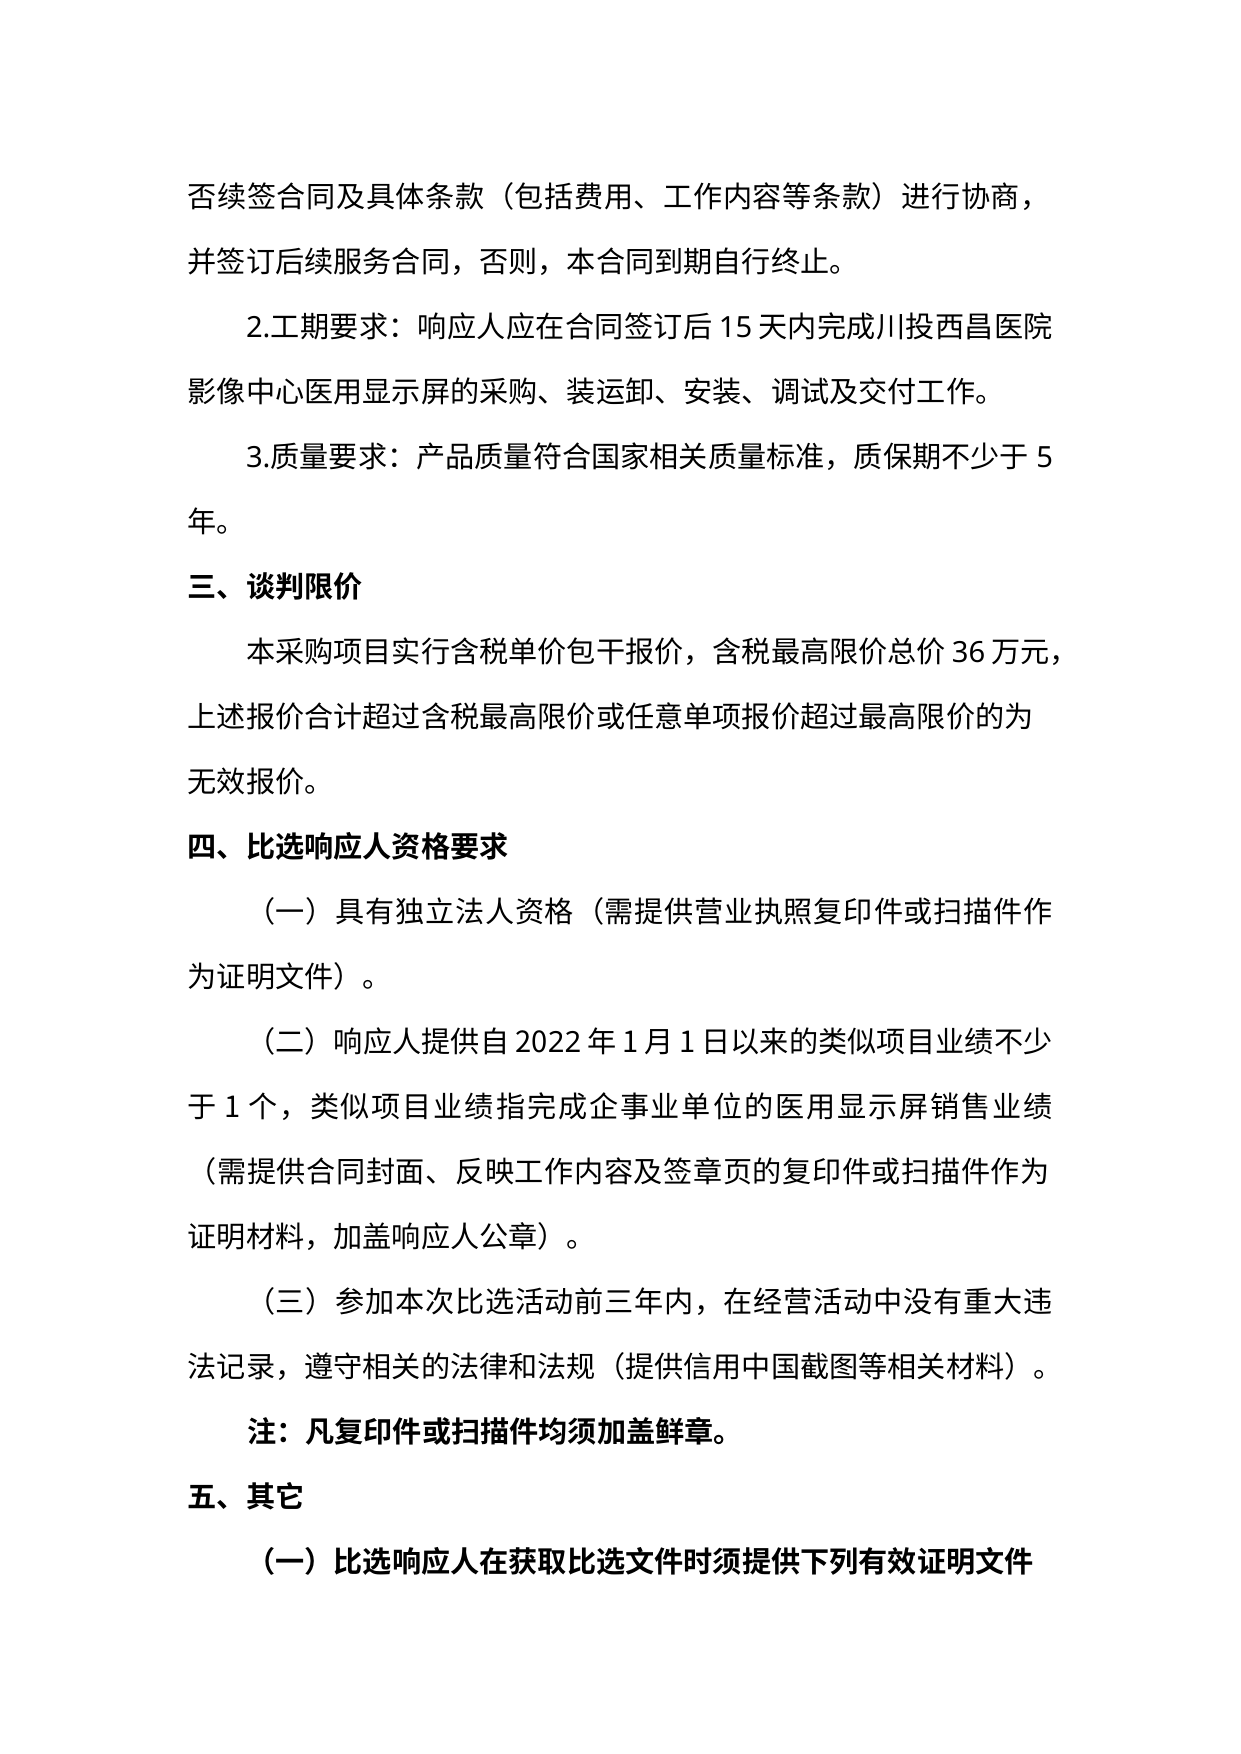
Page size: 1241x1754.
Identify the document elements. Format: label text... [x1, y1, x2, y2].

list 2.工期要求：响应人应在合同签订后15天内完成川投西昌医院影像中心医用显示屏的采购、装运卸、安装、调试及交付工作。 [187, 292, 1053, 422]
list （二）响应人提供自2022年1月1日以来的类似项目业绩不少于1个，类似项目业绩指完成企事业单位的医用显示屏销售业绩（需提供合同封面、反映工作内容及签章页的复印件或扫描件作为证明材料，加盖响应人公章）。 [187, 1007, 1053, 1267]
list 本采购项目实行含税单价包干报价，含税最高限价总价36万元，上述报价合计超过含税最高限价或任意单项报价超过最高限价的为无效报价。 [187, 617, 1053, 812]
list （三）参加本次比选活动前三年内，在经营活动中没有重大违法记录，遵守相关的法律和法规（提供信用中国截图等相关材料）。 [187, 1267, 1053, 1397]
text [187, 162, 1053, 292]
text 注：凡复印件或扫描件均须加盖鲜章。 [246, 1397, 1053, 1462]
list 谈判限价 [187, 552, 1053, 617]
text （一）具有独立法人资格（需提供营业执照复印件或扫描件作为证明文件）。 [187, 877, 1053, 1007]
list 四、比选响应人资格要求 [187, 812, 1053, 877]
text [187, 1527, 1053, 1592]
list 3.质量要求：产品质量符合国家相关质量标准，质保期不少于5年。 [187, 422, 1053, 552]
text 五、其它 [187, 1462, 1053, 1527]
